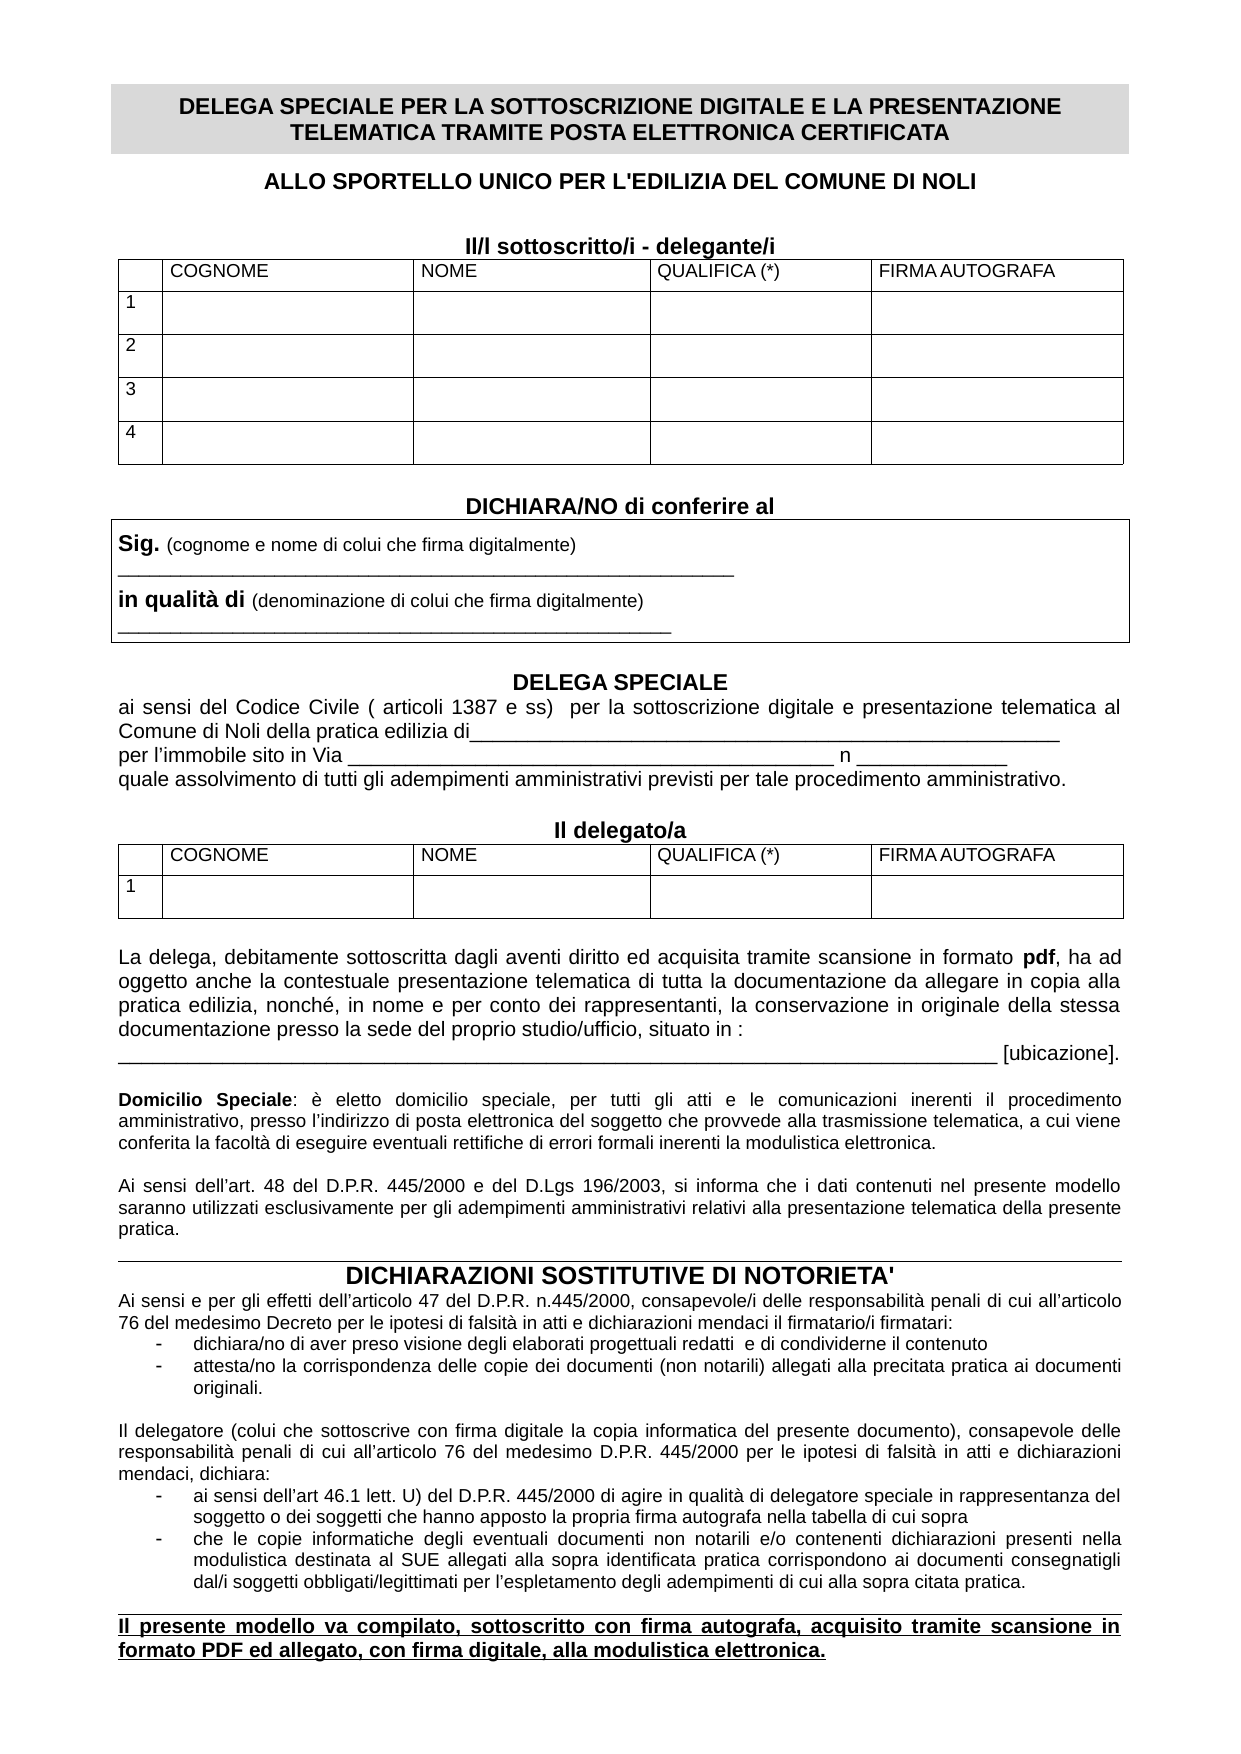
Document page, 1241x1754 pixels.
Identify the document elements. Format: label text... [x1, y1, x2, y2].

text DELEGA SPECIALE [118, 669, 1122, 695]
table_header Sig. (cognome e nome di colui che firma digitalmente) ___________________________________________________________ in qualità di (denominazione di colui che firma digitalmente) _____________________________________________________ [112, 520, 1129, 642]
text ALLO SPORTELLO UNICO PER L'EDILIZIA DEL COMUNE DI NOLI [118, 168, 1122, 194]
table_cell 4 [119, 422, 162, 464]
table_header DELEGA SPECIALE PER LA SOTTOSCRIZIONE DIGITALE E LA PRESENTAZIONE TELEMATICA TRAMITE POSTA ELETTRONICA CERTIFICATA [111, 84, 1129, 154]
text DICHIARAZIONI SOSTITUTIVE DI NOTORIETA' [118, 1262, 1122, 1290]
table_cell [651, 422, 871, 464]
list ai sensi dell’art 46.1 lett. U) del D.P.R. 445/2000 di agire in qualità di delegatore speciale in rappresentanza del soggetto o dei soggetti che hanno apposto la propria firma autografa nella tabella di cui sopra [156, 1484, 1122, 1528]
text Domicilio Speciale: è eletto domicilio speciale, per tutti gli atti e le comunicazioni inerenti il procedimento amministrativo, presso l’indirizzo di posta elettronica del soggetto che provvede alla trasmissione telematica, a cui viene conferita la facoltà di eseguire eventuali rettifiche di errori formali inerenti la modulistica elettronica. [118, 1089, 1122, 1153]
text DICHIARA/NO di conferire al [118, 493, 1122, 519]
table_cell [651, 335, 871, 377]
table_cell [414, 335, 650, 377]
table_cell [163, 876, 413, 918]
table_header NOME [414, 845, 650, 875]
text Ai sensi dell’art. 48 del D.P.R. 445/2000 e del D.Lgs 196/2003, si informa che i dati contenuti nel presente modello saranno utilizzati esclusivamente per gli adempimenti amministrativi relativi alla presentazione telematica della presente pratica. [118, 1175, 1122, 1239]
table_header FIRMA AUTOGRAFA [872, 260, 1123, 291]
text Il delegatore (colui che sottoscrive con firma digitale la copia informatica del presente documento), consapevole delle responsabilità penali di cui all’articolo 76 del medesimo D.P.R. 445/2000 per le ipotesi di falsità in atti e dichiarazioni mendaci, dichiara: [118, 1420, 1122, 1484]
list dichiara/no di aver preso visione degli elaborati progettuali redatti e di condividerne il contenuto [156, 1333, 1122, 1355]
table_cell [651, 378, 871, 421]
table_header COGNOME [163, 260, 413, 291]
table_cell [414, 378, 650, 421]
table_cell [651, 292, 871, 334]
table_cell [872, 335, 1123, 377]
text La delega, debitamente sottoscritta dagli aventi diritto ed acquisita tramite scansione in formato pdf, ha ad oggetto anche la contestuale presentazione telematica di tutta la documentazione da allegare in copia alla pratica edilizia, nonché, in nome e per conto dei rappresentanti, la conservazione in originale della stessa documentazione presso la sede del proprio studio/ufficio, situato in : [118, 945, 1122, 1041]
table_cell [872, 378, 1123, 421]
table_header QUALIFICA (*) [651, 845, 871, 875]
table_cell 1 [119, 876, 162, 918]
table_header FIRMA AUTOGRAFA [872, 845, 1123, 875]
table_cell [163, 422, 413, 464]
table_cell [651, 876, 871, 918]
table_header NOME [414, 260, 650, 291]
table_header [119, 845, 162, 875]
table_cell [414, 292, 650, 334]
table_cell [872, 876, 1123, 918]
text Ai sensi e per gli effetti dell’articolo 47 del D.P.R. n.445/2000, consapevole/i delle responsabilità penali di cui all’articolo 76 del medesimo Decreto per le ipotesi di falsità in atti e dichiarazioni mendaci il firmatario/i firmatari: [118, 1290, 1122, 1333]
text ai sensi del Codice Civile ( articoli 1387 e ss) per la sottoscrizione digitale e presentazione telematica al Comune di Noli della pratica edilizia di___________________________________________________ [118, 695, 1122, 743]
text Il/l sottoscritto/i - delegante/i [118, 233, 1122, 259]
table_cell [414, 422, 650, 464]
text Il presente modello va compilato, sottoscritto con firma autografa, acquisito tramite scansione in formato PDF ed allegato, con firma digitale, alla modulistica elettronica. [118, 1615, 1122, 1662]
text ____________________________________________________________________________ [ubicazione]. [118, 1041, 1122, 1065]
table_header [119, 260, 162, 291]
table_header COGNOME [163, 845, 413, 875]
table_cell [872, 422, 1123, 464]
text Il delegato/a [118, 817, 1122, 844]
table_cell 3 [119, 378, 162, 421]
table_cell [163, 378, 413, 421]
table_cell [872, 292, 1123, 334]
list che le copie informatiche degli eventuali documenti non notarili e/o contenenti dichiarazioni presenti nella modulistica destinata al SUE allegati alla sopra identificata pratica corrispondono ai documenti consegnatigli dal/i soggetti obbligati/legittimati per l’espletamento degli adempimenti di cui alla sopra citata pratica. [156, 1528, 1122, 1592]
text per l’immobile sito in Via __________________________________________ n _____________ [118, 743, 1122, 767]
list attesta/no la corrispondenza delle copie dei documenti (non notarili) allegati alla precitata pratica ai documenti originali. [156, 1355, 1122, 1398]
table_cell 1 [119, 292, 162, 334]
text quale assolvimento di tutti gli adempimenti amministrativi previsti per tale procedimento amministrativo. [118, 767, 1122, 791]
table_cell [414, 876, 650, 918]
table_cell [163, 335, 413, 377]
table_header QUALIFICA (*) [651, 260, 871, 291]
table_cell [163, 292, 413, 334]
table_cell 2 [119, 335, 162, 377]
